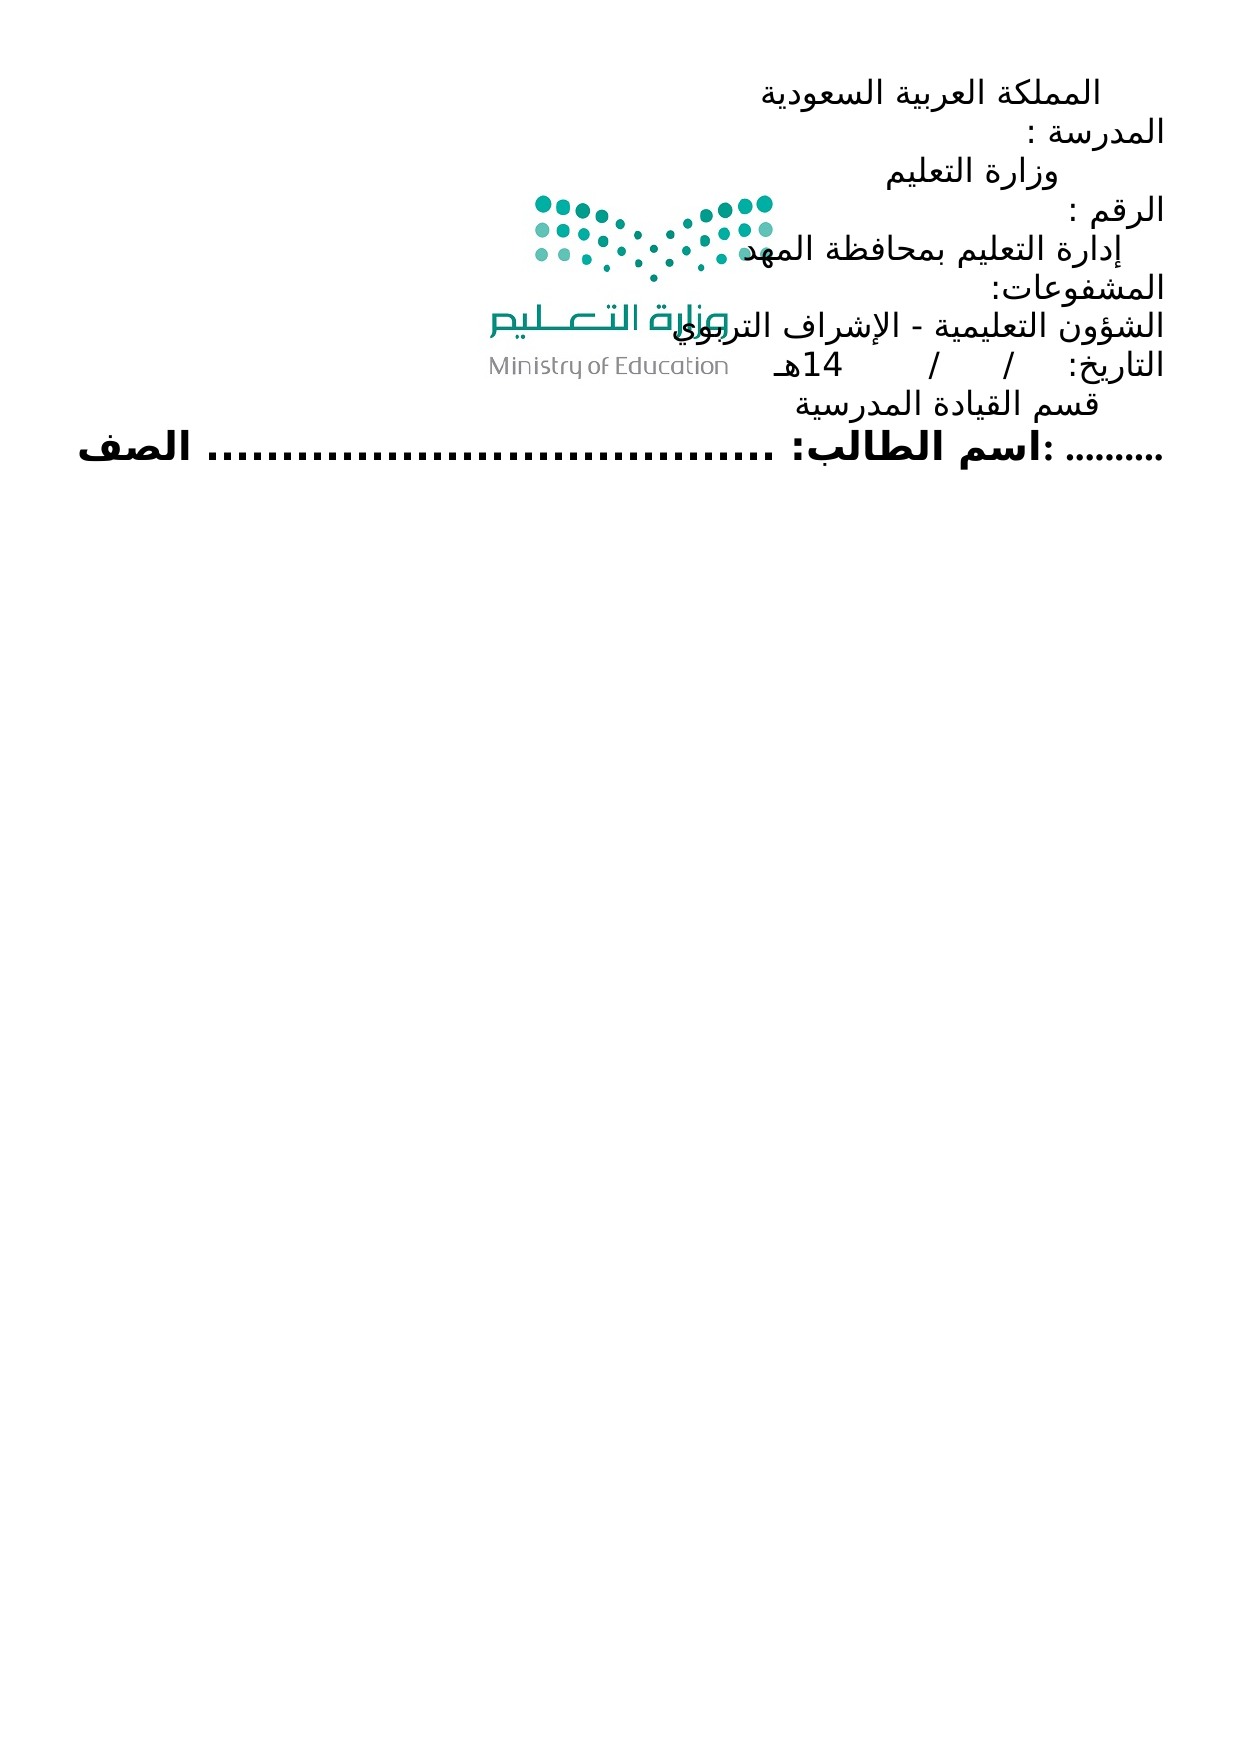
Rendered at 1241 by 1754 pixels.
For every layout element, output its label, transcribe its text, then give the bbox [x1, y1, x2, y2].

text اسم الطالب: ...................................... الصف: .......... [75, 423, 1165, 470]
picture [477, 191, 780, 398]
